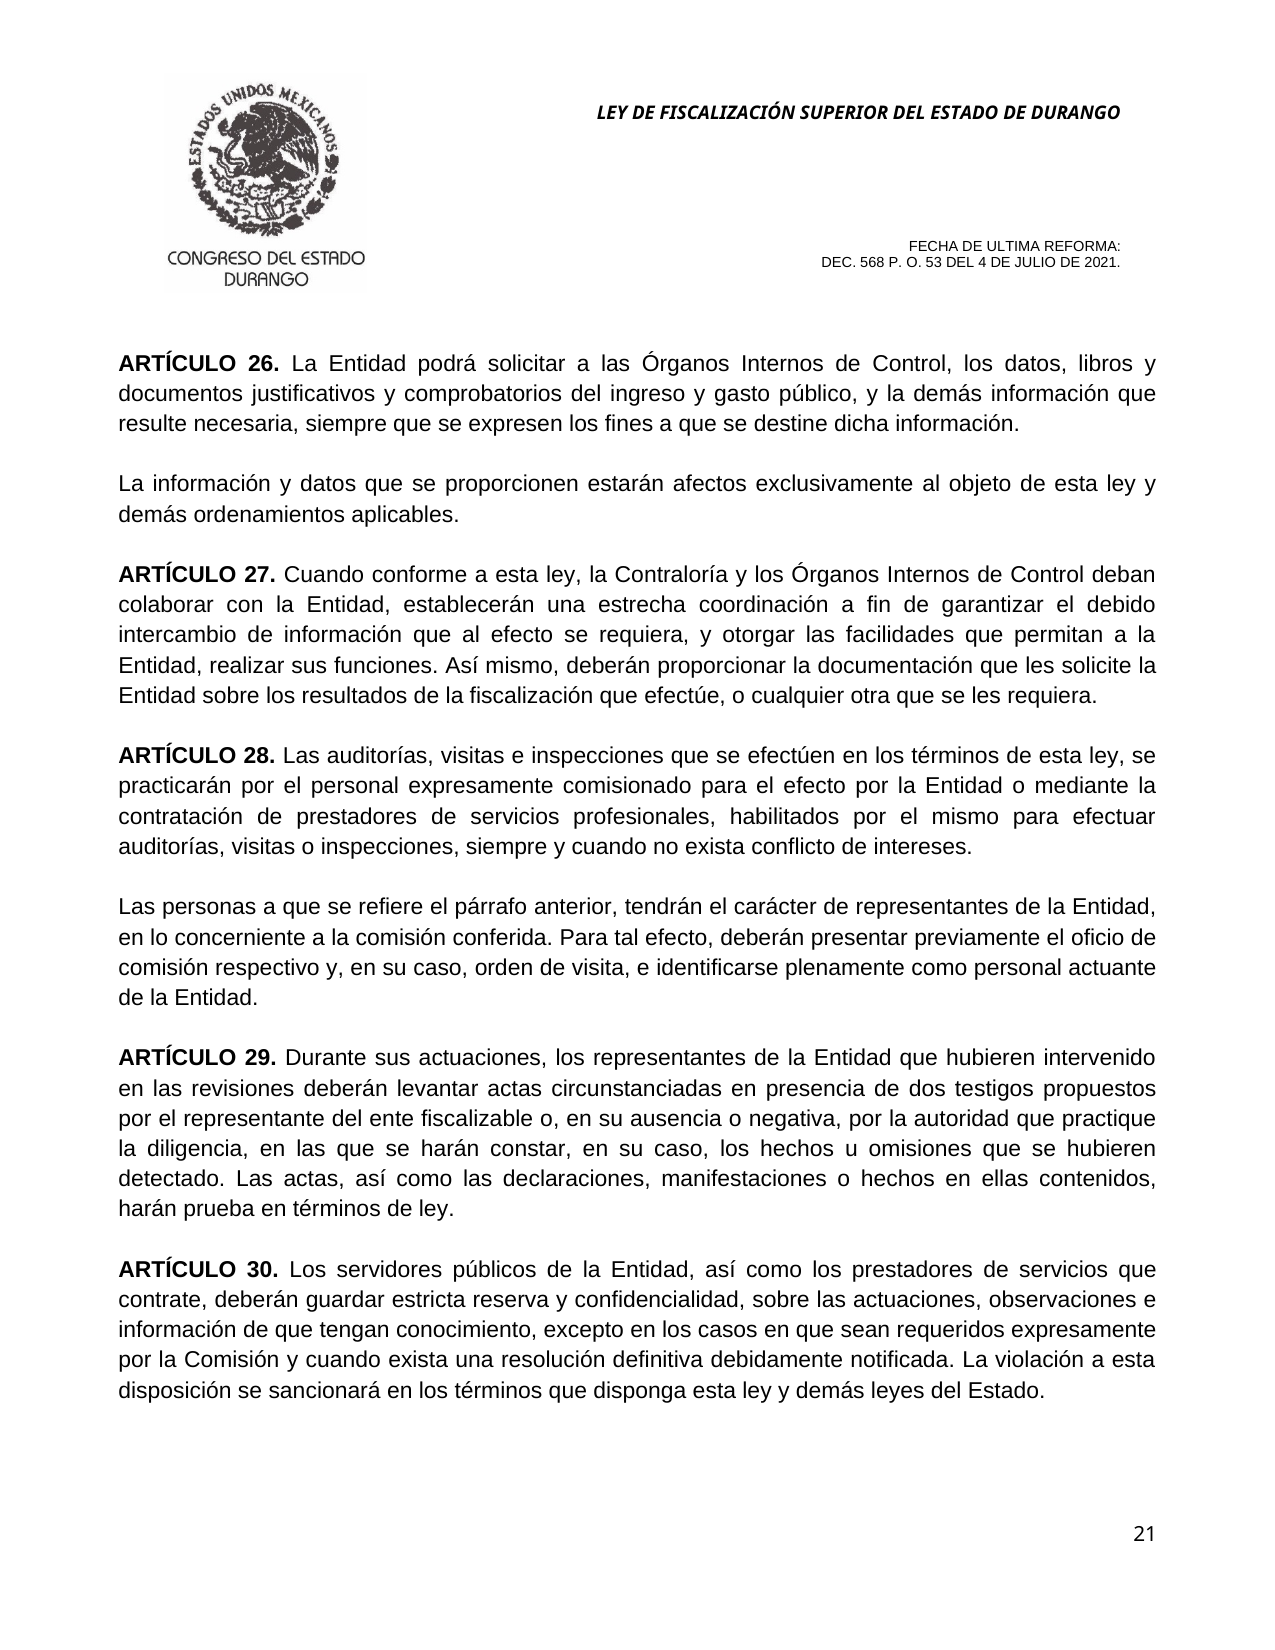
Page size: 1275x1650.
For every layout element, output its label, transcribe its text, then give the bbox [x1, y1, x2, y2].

text Las personas a que se refiere el párrafo anterior, tendrán el carácter de representantes de la Entidad, en lo concerniente a la comisión conferida. Para tal efecto, deberán presentar previamente el oficio de comisión respectivo y, en su caso, orden de visita, e identificarse plenamente como personal actuante de la Entidad. [118, 893, 1157, 1010]
text ARTÍCULO 28. Las auditorías, visitas e inspecciones que se efectúen en los términos de esta ley, se practicarán por el personal expresamente comisionado para el efecto por la Entidad o mediante la contratación de prestadores de servicios profesionales, habilitados por el mismo para efectuar auditorías, visitas o inspecciones, siempre y cuando no exista conflicto de intereses. [118, 742, 1157, 859]
text La información y datos que se proporcionen estarán afectos exclusivamente al objeto de esta ley y demás ordenamientos aplicables. [118, 470, 1157, 527]
text ARTÍCULO 30. Los servidores públicos de la Entidad, así como los prestadores de servicios que contrate, deberán guardar estricta reserva y confidencialidad, sobre las actuaciones, observaciones e información de que tengan conocimiento, excepto en los casos en que sean requeridos expresamente por la Comisión y cuando exista una resolución definitiva debidamente notificada. La violación a esta disposición se sancionará en los términos que disponga esta ley y demás leyes del Estado. [118, 1256, 1157, 1403]
text ARTÍCULO 27. Cuando conforme a esta ley, la Contraloría y los Órganos Internos de Control deban colaborar con la Entidad, establecerán una estrecha coordinación a fin de garantizar el debido intercambio de información que al efecto se requiera, y otorgar las facilidades que permitan a la Entidad, realizar sus funciones. Así mismo, deberán proporcionar la documentación que les solicite la Entidad sobre los resultados de la fiscalización que efectúe, o cualquier otra que se les requiera. [118, 561, 1157, 708]
picture [163, 73, 367, 293]
text ARTÍCULO 26. La Entidad podrá solicitar a las Órganos Internos de Control, los datos, libros y documentos justificativos y comprobatorios del ingreso y gasto público, y la demás información que resulte necesaria, siempre que se expresen los fines a que se destine dicha información. [118, 349, 1157, 436]
text ARTÍCULO 29. Durante sus actuaciones, los representantes de la Entidad que hubieren intervenido en las revisiones deberán levantar actas circunstanciadas en presencia de dos testigos propuestos por el representante del ente fiscalizable o, en su ausencia o negativa, por la autoridad que practique la diligencia, en las que se harán constar, en su caso, los hechos u omisiones que se hubieren detectado. Las actas, así como las declaraciones, manifestaciones o hechos en ellas contenidos, harán prueba en términos de ley. [118, 1044, 1157, 1222]
